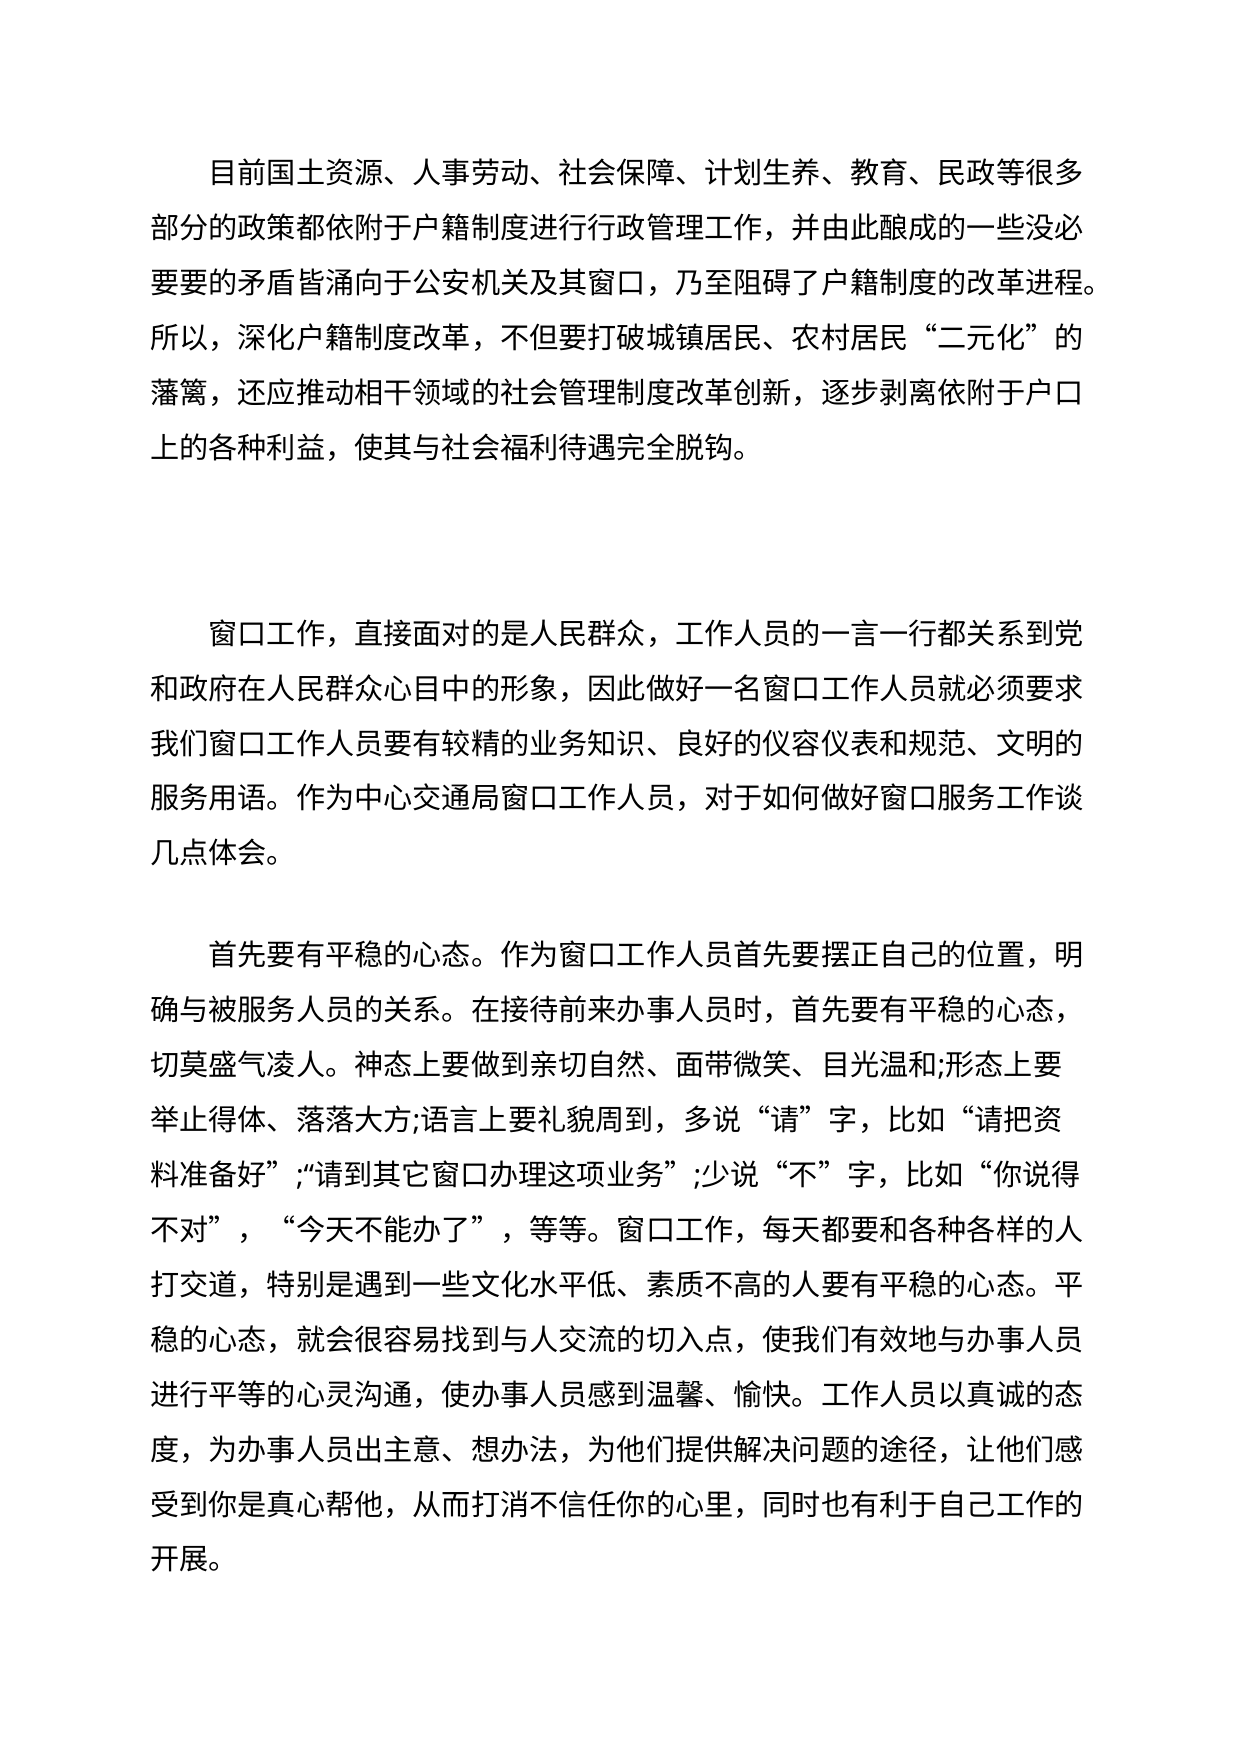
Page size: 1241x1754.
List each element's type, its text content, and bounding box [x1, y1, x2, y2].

text 目前国土资源、人事劳动、社会保障、计划生养、教育、民政等很多部分的政策都依附于户籍制度进行行政管理工作，并由此酿成的一些没必要要的矛盾皆涌向于公安机关及其窗口，乃至阻碍了户籍制度的改革进程。所以，深化户籍制度改革，不但要打破城镇居民、农村居民“二元化”的藩篱，还应推动相干领域的社会管理制度改革创新，逐步剥离依附于户口上的各种利益，使其与社会福利待遇完全脱钩。 [150, 150, 1090, 467]
text 首先要有平稳的心态。作为窗口工作人员首先要摆正自己的位置，明确与被服务人员的关系。在接待前来办事人员时，首先要有平稳的心态，切莫盛气凌人。神态上要做到亲切自然、面带微笑、目光温和;形态上要举止得体、落落大方;语言上要礼貌周到，多说“请”字，比如“请把资料准备好”;“请到其它窗口办理这项业务”;少说“不”字，比如“你说得不对”，“今天不能办了”，等等。窗口工作，每天都要和各种各样的人打交道，特别是遇到一些文化水平低、素质不高的人要有平稳的心态。平稳的心态，就会很容易找到与人交流的切入点，使我们有效地与办事人员进行平等的心灵沟通，使办事人员感到温馨、愉快。工作人员以真诚的态度，为办事人员出主意、想办法，为他们提供解决问题的途径，让他们感受到你是真心帮他，从而打消不信任你的心里，同时也有利于自己工作的开展。 [150, 932, 1090, 1578]
text 窗口工作，直接面对的是人民群众，工作人员的一言一行都关系到党和政府在人民群众心目中的形象，因此做好一名窗口工作人员就必须要求我们窗口工作人员要有较精的业务知识、良好的仪容仪表和规范、文明的服务用语。作为中心交通局窗口工作人员，对于如何做好窗口服务工作谈几点体会。 [150, 610, 1090, 872]
